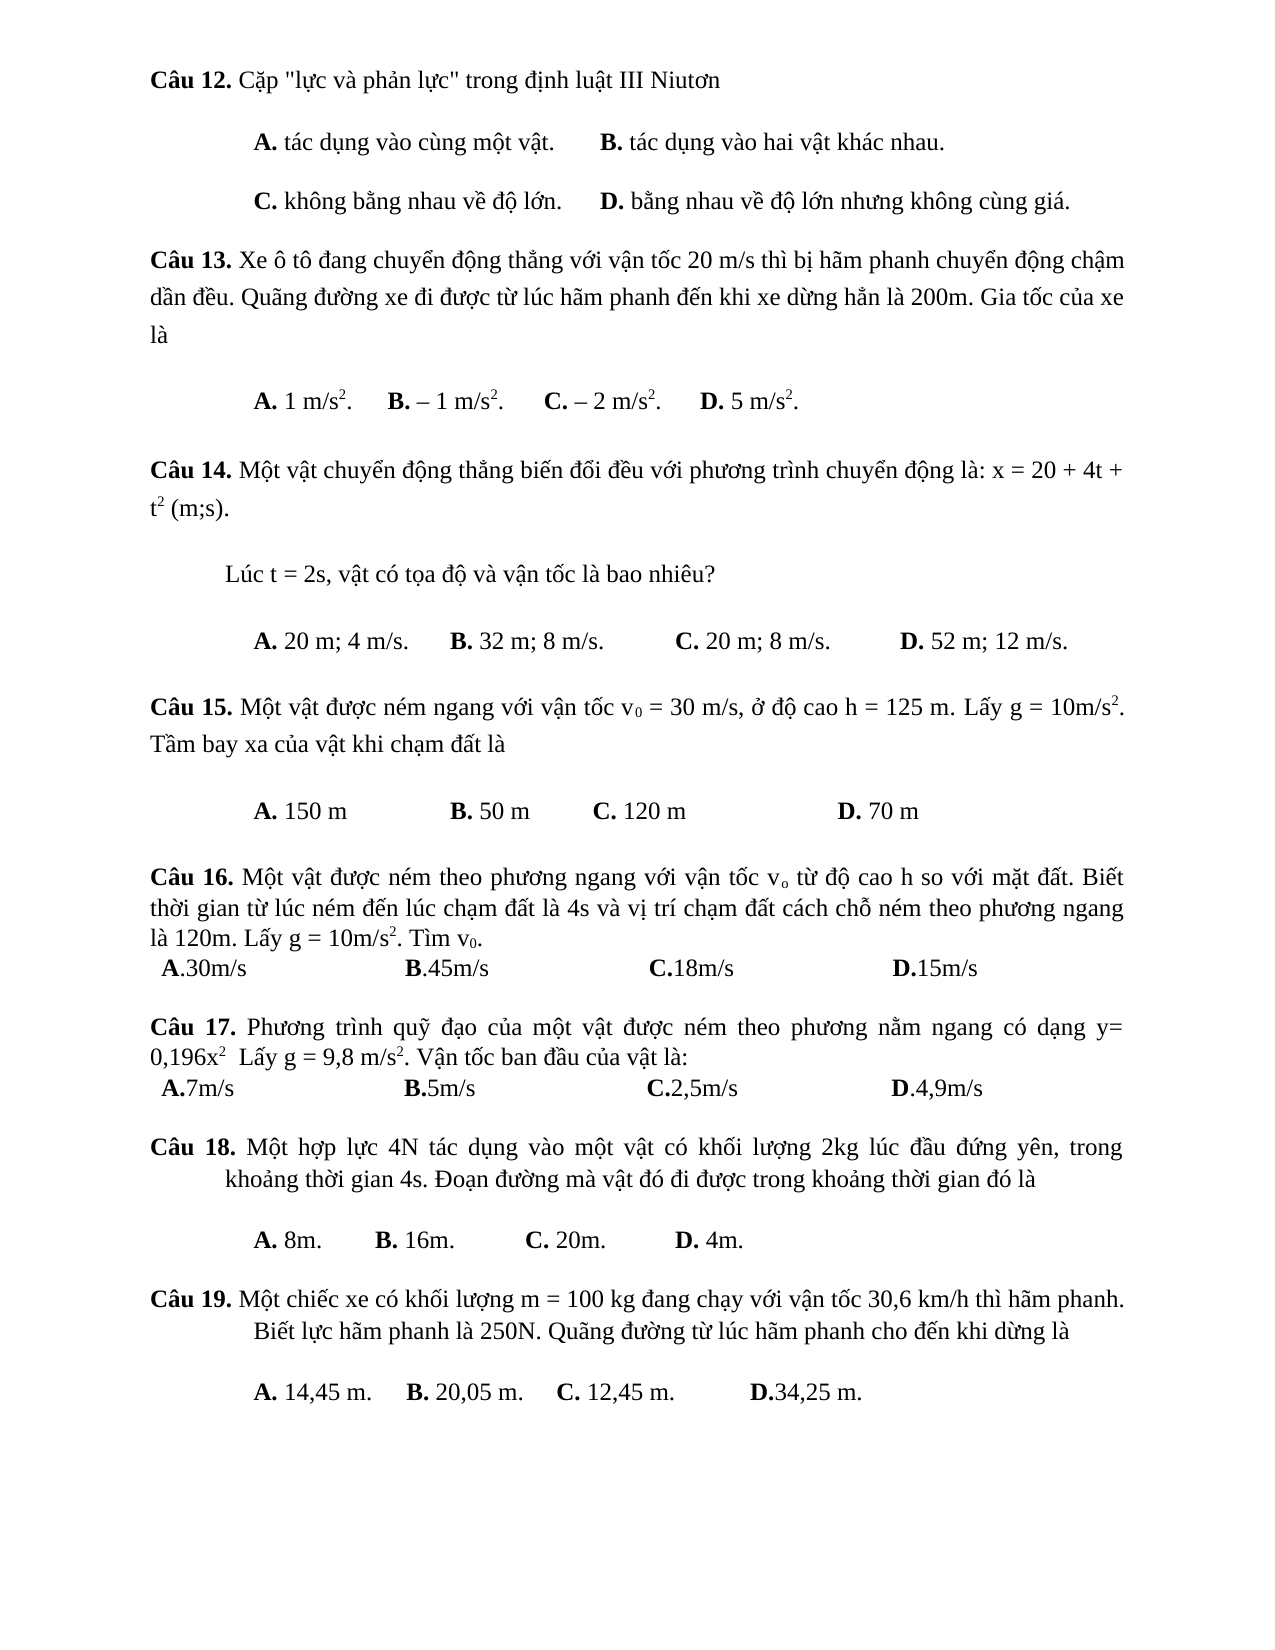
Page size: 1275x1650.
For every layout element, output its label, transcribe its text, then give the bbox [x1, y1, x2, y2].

table_header D.4,9m/s [880, 1073, 1125, 1103]
table_header A.30m/s [150, 953, 394, 983]
text A. 8m. B. 16m. C. 20m. D. 4m. [253, 1225, 1125, 1254]
text C. không bằng nhau về độ lớn. D. bằng nhau về độ lớn nhưng không cùng giá. [253, 186, 1125, 215]
table_header A.7m/s [150, 1073, 393, 1103]
text Câu 12. Cặp "lực và phản lực" trong định luật III Niutơn [150, 66, 1125, 94]
text Câu 13. Xe ô tô đang chuyển động thẳng với vận tốc 20 m/s thì bị hãm phanh chuyển động chậm dần đều. Quãng đường xe đi được từ lúc hãm phanh đến khi xe dừng hẳn là 200m. Gia tốc của xe là [150, 245, 1125, 348]
table_header C.2,5m/s [635, 1073, 880, 1103]
text A. tác dụng vào cùng một vật. B. tác dụng vào hai vật khác nhau. [253, 127, 1125, 155]
text Lúc t = 2s, vật có tọa độ và vận tốc là bao nhiêu? [150, 559, 1125, 588]
text Câu 16. Một vật được ném theo phương ngang với vận tốc vo từ độ cao h so với mặt đất. Biết thời gian từ lúc ném đến lúc chạm đất là 4s và vị trí chạm đất cách chỗ ném theo phương ngang là 120m. Lấy g = 10m/s2. Tìm v0. [150, 862, 1125, 951]
text A. 20 m; 4 m/s. B. 32 m; 8 m/s. C. 20 m; 8 m/s. D. 52 m; 12 m/s. [253, 626, 1125, 654]
text Câu 15. Một vật được ném ngang với vận tốc v0 = 30 m/s, ở độ cao h = 125 m. Lấy g = 10m/s2. Tầm bay xa của vật khi chạm đất là [150, 692, 1125, 758]
table_header B.45m/s [394, 953, 637, 983]
text A. 150 m B. 50 m C. 120 m D. 70 m [253, 796, 1125, 825]
table_header C.18m/s [638, 953, 881, 983]
text Câu 18. Một hợp lực 4N tác dụng vào một vật có khối lượng 2kg lúc đầu đứng yên, trong khoảng thời gian 4s. Đoạn đường mà vật đó đi được trong khoảng thời gian đó là [150, 1132, 1125, 1193]
text A. 1 m/s2. B. – 1 m/s2. C. – 2 m/s2. D. 5 m/s2. [253, 386, 1125, 415]
text A. 14,45 m. B. 20,05 m. C. 12,45 m. D.34,25 m. [253, 1377, 1125, 1406]
table_header D.15m/s [881, 953, 1125, 983]
text Câu 17. Phương trình quỹ đạo của một vật được ném theo phương nằm ngang có dạng y= 0,196x2 Lấy g = 9,8 m/s2. Vận tốc ban đầu của vật là: [150, 1012, 1125, 1071]
text Câu 19. Một chiếc xe có khối lượng m = 100 kg đang chạy với vận tốc 30,6 km/h thì hãm phanh. Biết lực hãm phanh là 250N. Quãng đường từ lúc hãm phanh cho đến khi dừng là [150, 1284, 1125, 1345]
table_header B.5m/s [393, 1073, 635, 1103]
text Câu 14. Một vật chuyển động thẳng biến đổi đều với phương trình chuyển động là: x = 20 + 4t + t2 (m;s). [150, 456, 1125, 522]
